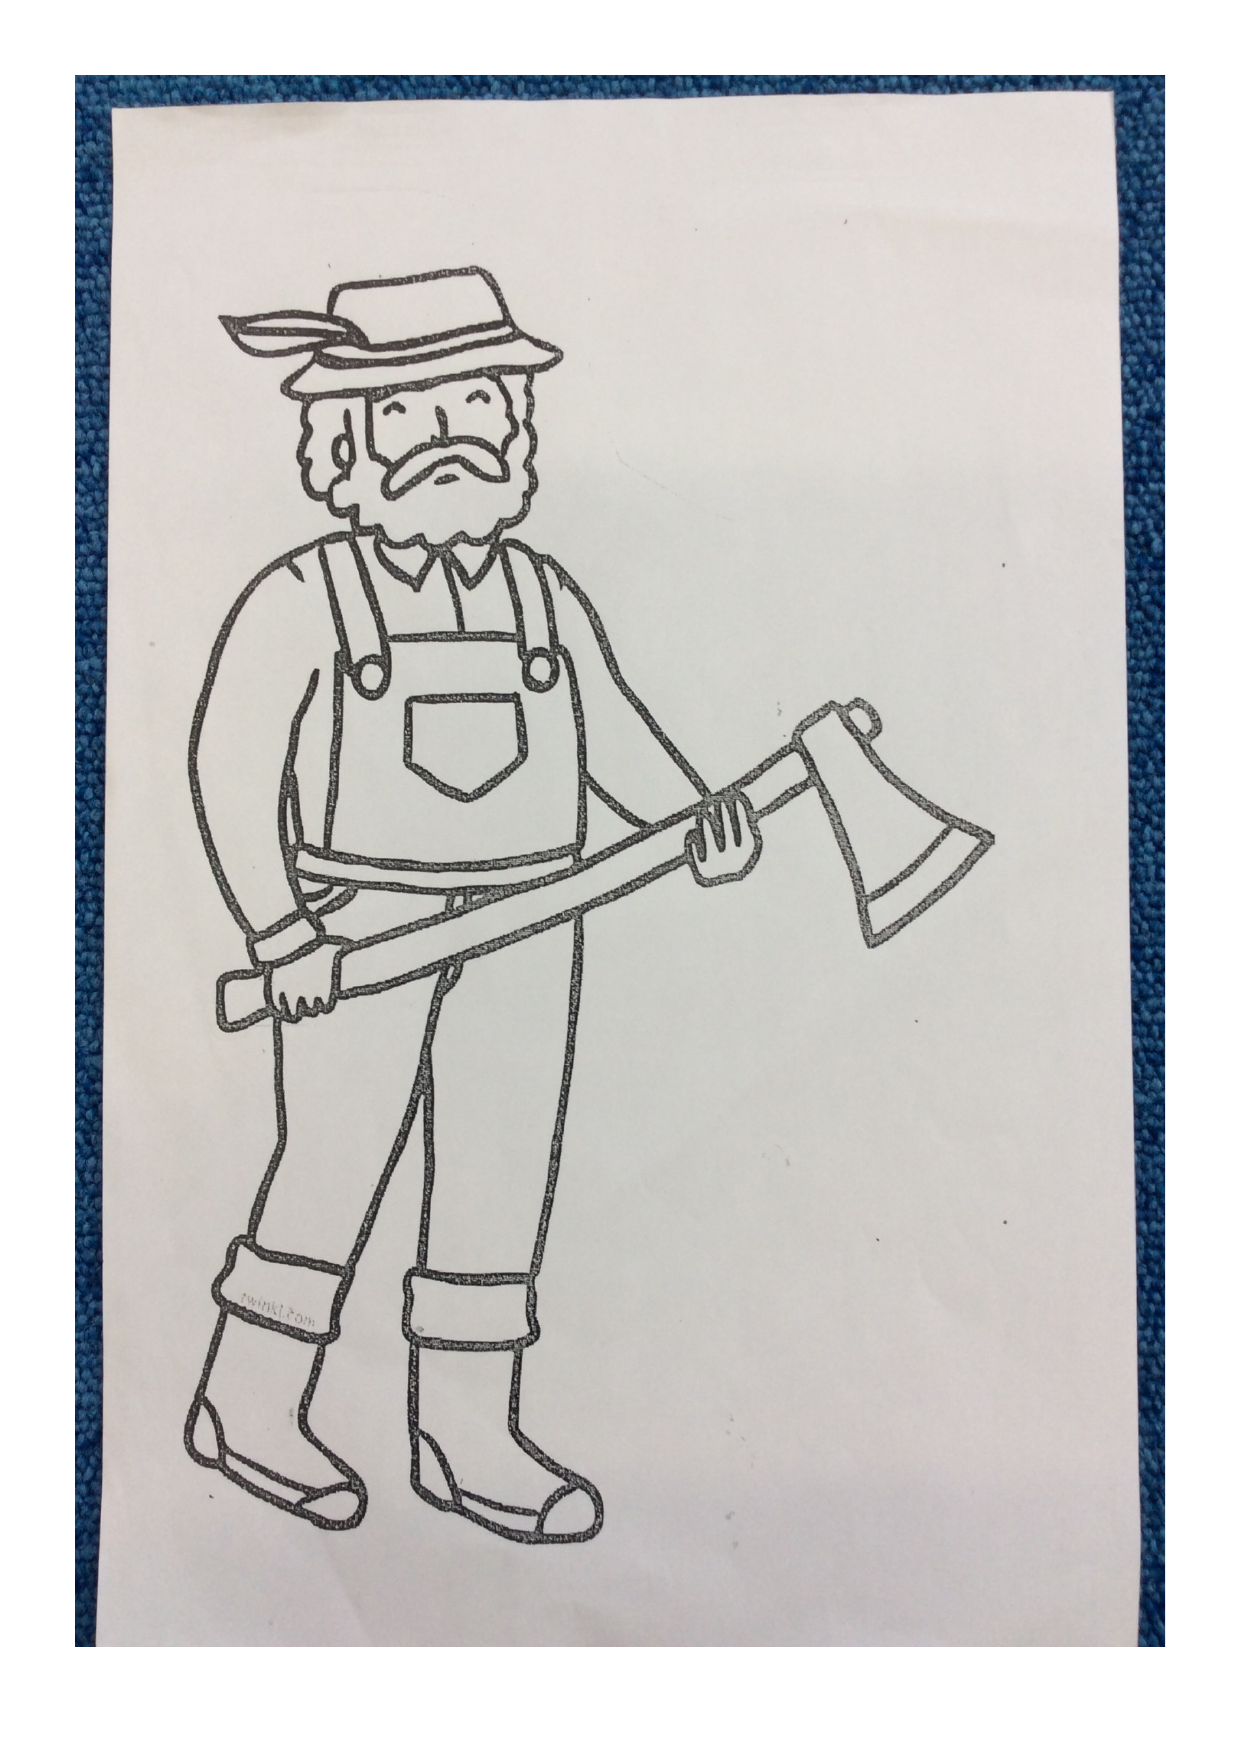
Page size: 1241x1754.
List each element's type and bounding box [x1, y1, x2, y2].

picture [75, 75, 1166, 1647]
